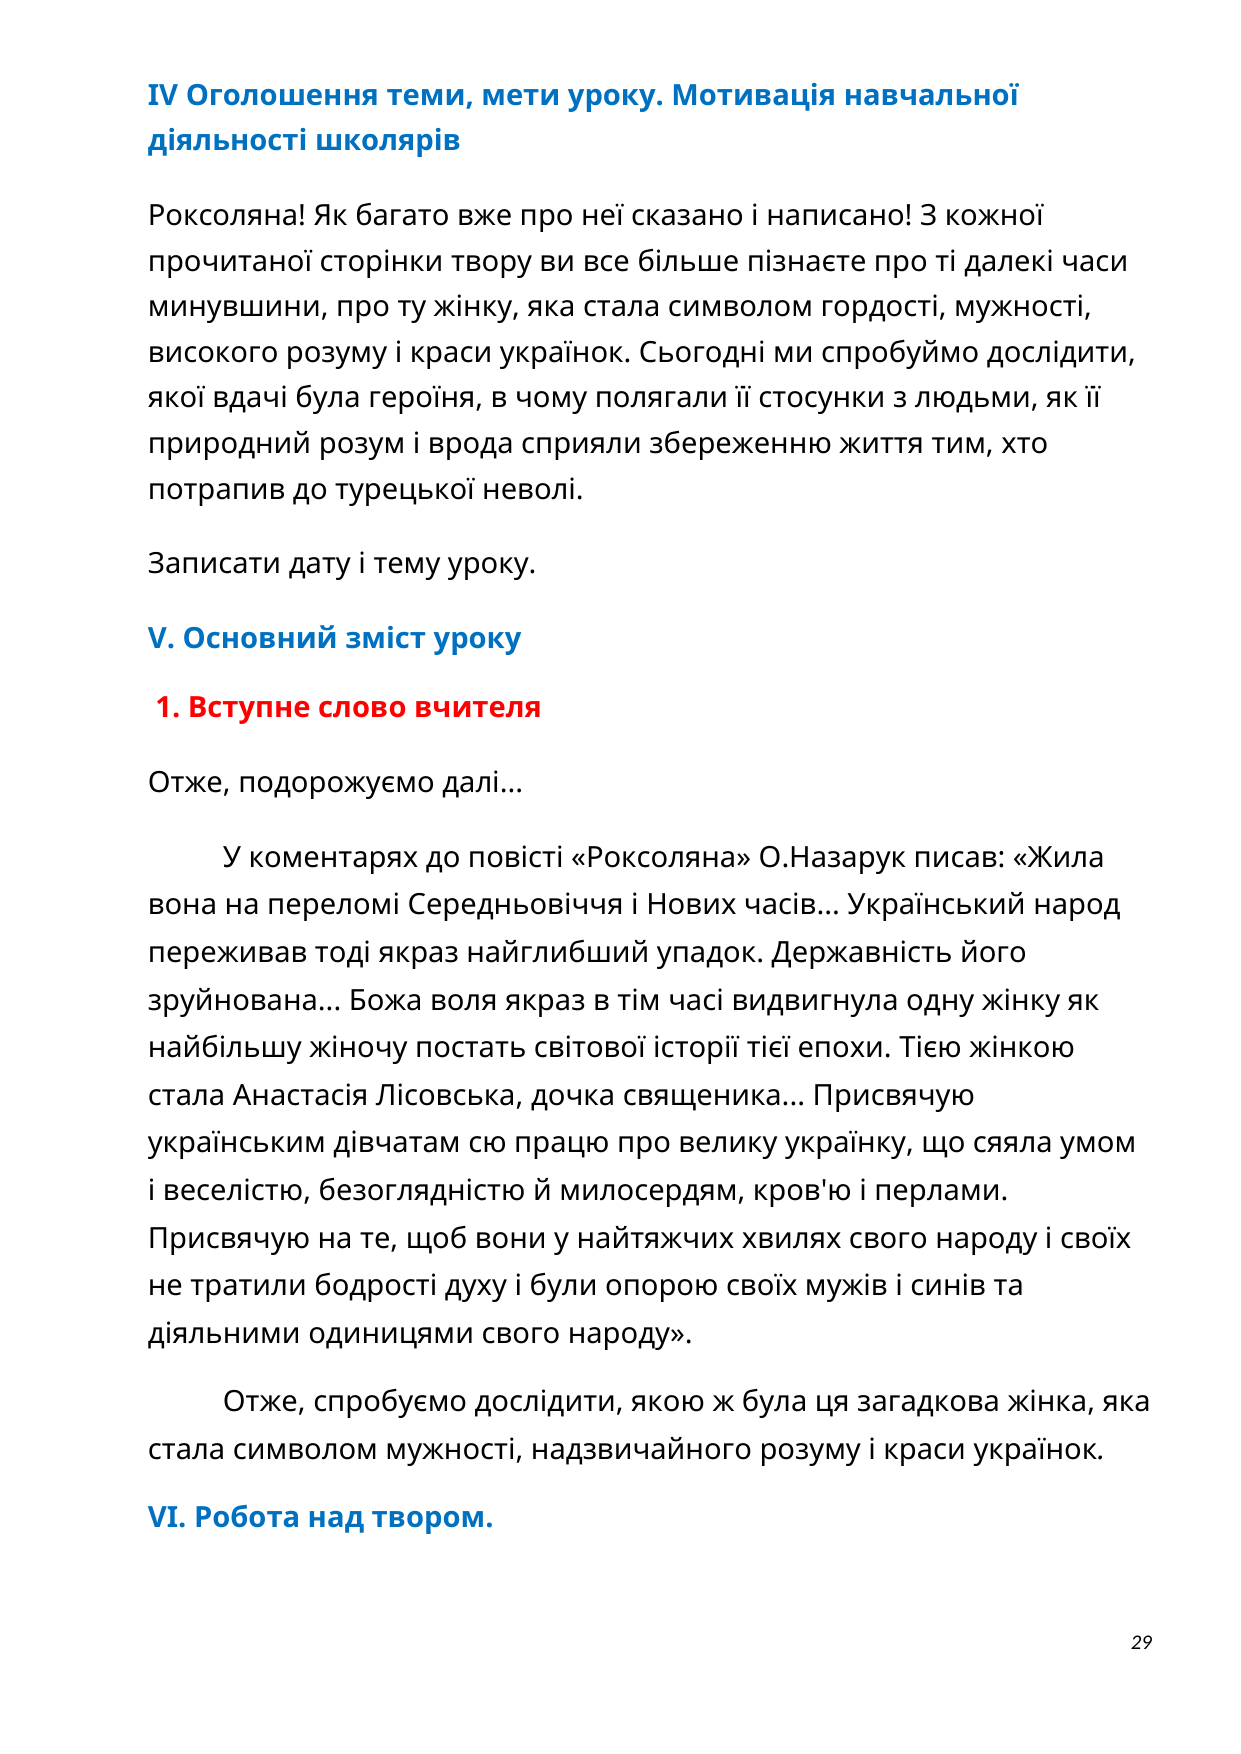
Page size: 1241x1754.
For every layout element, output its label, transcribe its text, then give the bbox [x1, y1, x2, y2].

text 1. Вступне слово вчителя [148, 686, 1152, 726]
text V. Основний зміст уроку [148, 618, 1152, 657]
text Отже, спробуємо дослідити, якою ж була ця загадкова жінка, яка стала символом мужності, надзвичайного розуму і краси українок. [148, 1381, 1152, 1468]
text Отже, подорожуємо далі... [148, 761, 1152, 801]
text ІV Оголошення теми, мети уроку. Мотивація навчальної діяльності школярів [148, 74, 1152, 159]
text Записати дату і тему уроку. [148, 543, 1152, 582]
text У коментарях до повісті «Роксоляна» О.Назарук писав: «Жила вона на переломі Середньовіччя і Нових часів... Український народ переживав тоді якраз найглибший упадок. Державність його зруйнована... Божа воля якраз в тім часі видвигнула одну жінку як найбільшу жіночу постать світової історії тієї епохи. Тією жінкою стала Анастасія Лісовська, дочка священика... Присвячую українським дівчатам сю працю про велику українку, що сяяла умом і веселістю, безоглядністю й милосердям, кров'ю і перлами. Присвячую на те, щоб вони у найтяжчих хвилях свого народу і своїх не тратили бодрості духу і були опорою своїх мужів і синів та діяльними одиницями свого народу». [148, 836, 1152, 1352]
text Роксоляна! Як багато вже про неї сказано і написано! З кожної прочитаної сторінки твору ви все більше пізнаєте про ті далекі часи минувшини, про ту жінку, яка стала символом гордості, мужності, високого розуму і краси українок. Сьогодні ми спробуймо дослідити, якої вдачі була героїня, в чому полягали її стосунки з людьми, як її природний розум і врода сприяли збереженню життя тим, хто потрапив до турецької неволі. [148, 194, 1152, 508]
text VІ. Робота над твором. [148, 1497, 1152, 1536]
